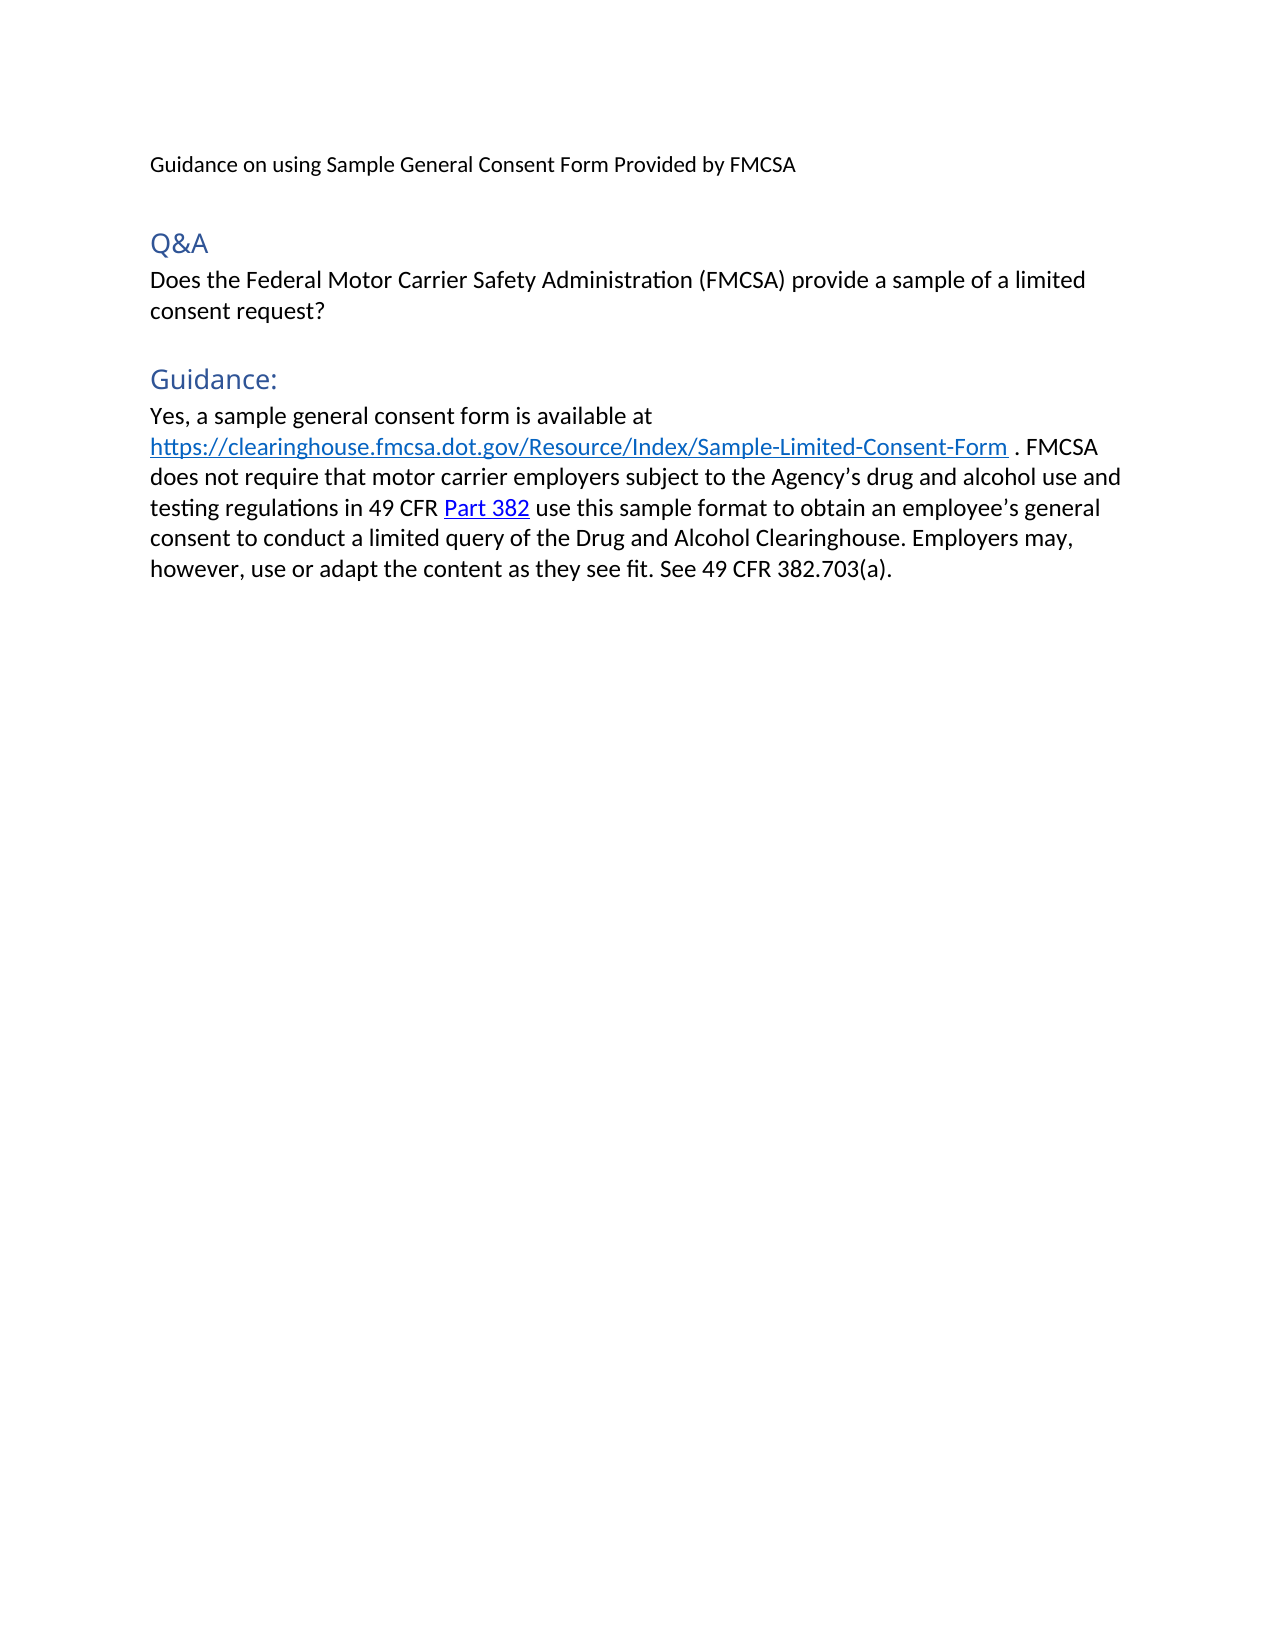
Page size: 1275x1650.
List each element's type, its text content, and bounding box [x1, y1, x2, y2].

subtitle Guidance: [150, 360, 1125, 397]
subtitle Q&A [150, 225, 1125, 262]
text Guidance on using Sample General Consent Form Provided by FMCSA [150, 150, 1125, 178]
text Does the Federal Motor Carrier Safety Administration (FMCSA) provide a sample of a limited consent request? [150, 265, 1125, 326]
text Yes, a sample general consent form is available at https://clearinghouse.fmcsa.dot.gov/Resource/Index/Sample-Limited-Consent-Form . FMCSA does not require that motor carrier employers subject to the Agency’s drug and alcohol use and testing regulations in 49 CFR Part 382 use this sample format to obtain an employee’s general consent to conduct a limited query of the Drug and Alcohol Clearinghouse. Employers may, however, use or adapt the content as they see fit. See 49 CFR 382.703(a). [150, 400, 1125, 583]
